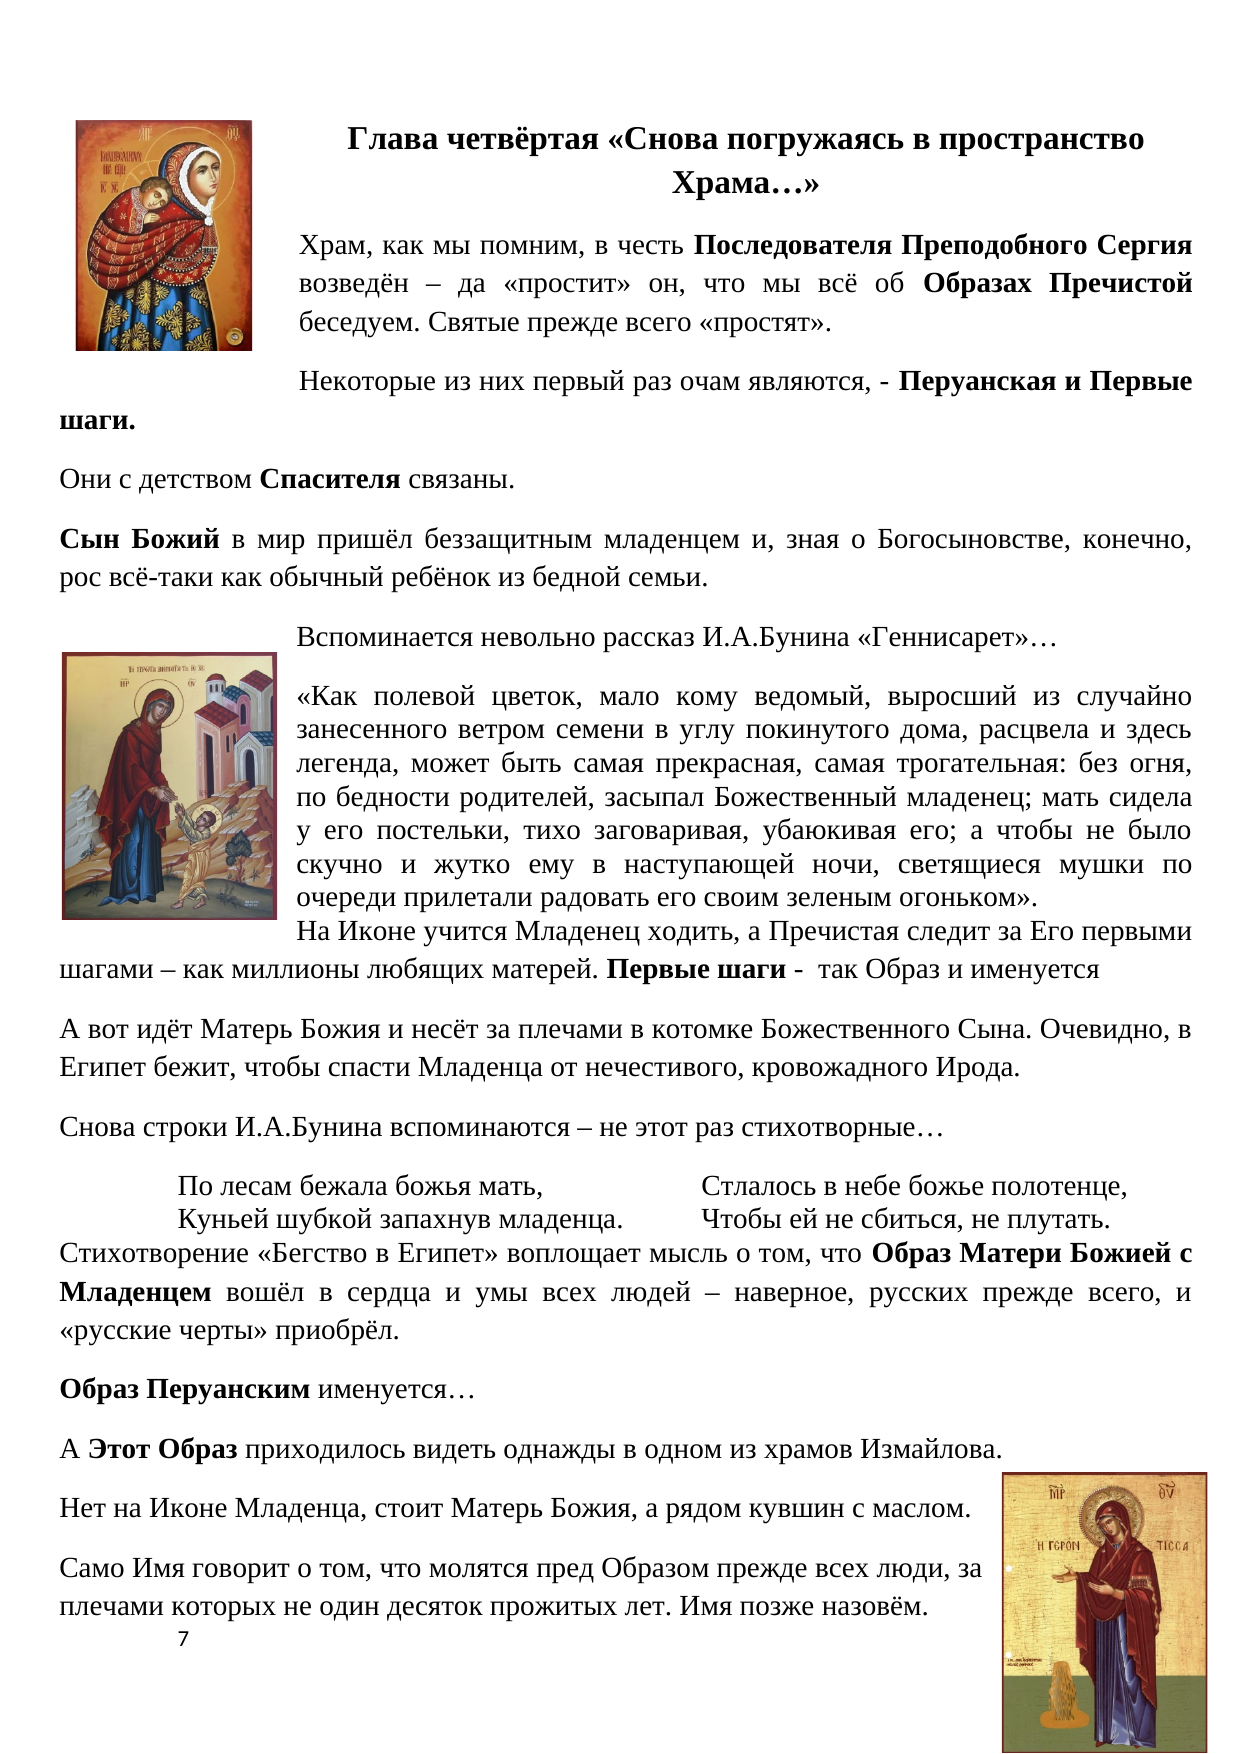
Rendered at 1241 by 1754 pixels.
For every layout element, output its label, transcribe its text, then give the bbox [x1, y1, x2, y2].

text На Иконе учится Младенец ходить, а Пречистая следит за Его первыми шагами – как миллионы любящих матерей. Первые шаги - так Образ и именуется [59, 913, 1193, 985]
text Куньей шубкой запахнув младенца. [177, 1202, 627, 1235]
text Они с детством Спасителя связаны. [59, 461, 1193, 495]
text А Этот Образ приходилось видеть однажды в одном из храмов Измайлова. [59, 1431, 1193, 1464]
text Вспоминается невольно рассказ И.А.Бунина «Геннисарет»… [59, 619, 1193, 652]
text Сын Божий в мир пришёл беззащитным младенцем и, зная о Богосыновстве, конечно, рос всё-таки как обычный ребёнок из бедной семьи. [59, 521, 1193, 593]
text А вот идёт Матерь Божия и несёт за плечами в котомке Божественного Сына. Очевидно, в Египет бежит, чтобы спасти Младенца от нечестивого, кровожадного Ирода. [59, 1011, 1193, 1083]
text Нет на Иконе Младенца, стоит Матерь Божия, а рядом кувшин с маслом. [59, 1490, 1001, 1524]
text Некоторые из них первый раз очам являются, - Перуанская и Первые шаги. [59, 363, 1193, 436]
text Само Имя говорит о том, что молятся пред Образом прежде всех люди, за плечами которых не один десяток прожитых лет. Имя позже назовём. [59, 1550, 1001, 1622]
text Стихотворение «Бегство в Египет» воплощает мысль о том, что Образ Матери Божией с Младенцем вошёл в сердца и умы всех людей – наверное, русских прежде всего, и «русские черты» приобрёл. [59, 1235, 1193, 1346]
text Стлалось в небе божье полотенце, [701, 1168, 1152, 1202]
text Храм, как мы помним, в честь Последователя Преподобного Сергия возведён – да «простит» он, что мы всё об Образах Пречистой беседуем. Святые прежде всего «простят». [280, 227, 1193, 338]
picture [1001, 1472, 1208, 1751]
text Чтобы ей не сбиться, не плутать. [701, 1202, 1152, 1235]
text Снова строки И.А.Бунина вспоминаются – не этот раз стихотворные… [59, 1109, 1193, 1142]
text «Как полевой цветок, мало кому ведомый, выросший из случайно занесенного ветром семени в углу покинутого дома, расцвела и здесь легенда, может быть самая прекрасная, самая трогательная: без огня, по бедности родителей, засыпал Божественный младенец; мать сидела у его постельки, тихо заговаривая, убаюкивая его; а чтобы не было скучно и жутко ему в наступающей ночи, светящиеся мушки по очереди прилетали радовать его своим зеленым огоньком». [278, 678, 1193, 913]
text Образ Перуанским именуется… [59, 1372, 1193, 1405]
text По лесам бежала божья мать, [177, 1168, 627, 1202]
picture [47, 120, 280, 349]
picture [61, 652, 278, 918]
text Глава четвёртая «Снова погружаясь в пространство Храма…» [59, 118, 1193, 201]
